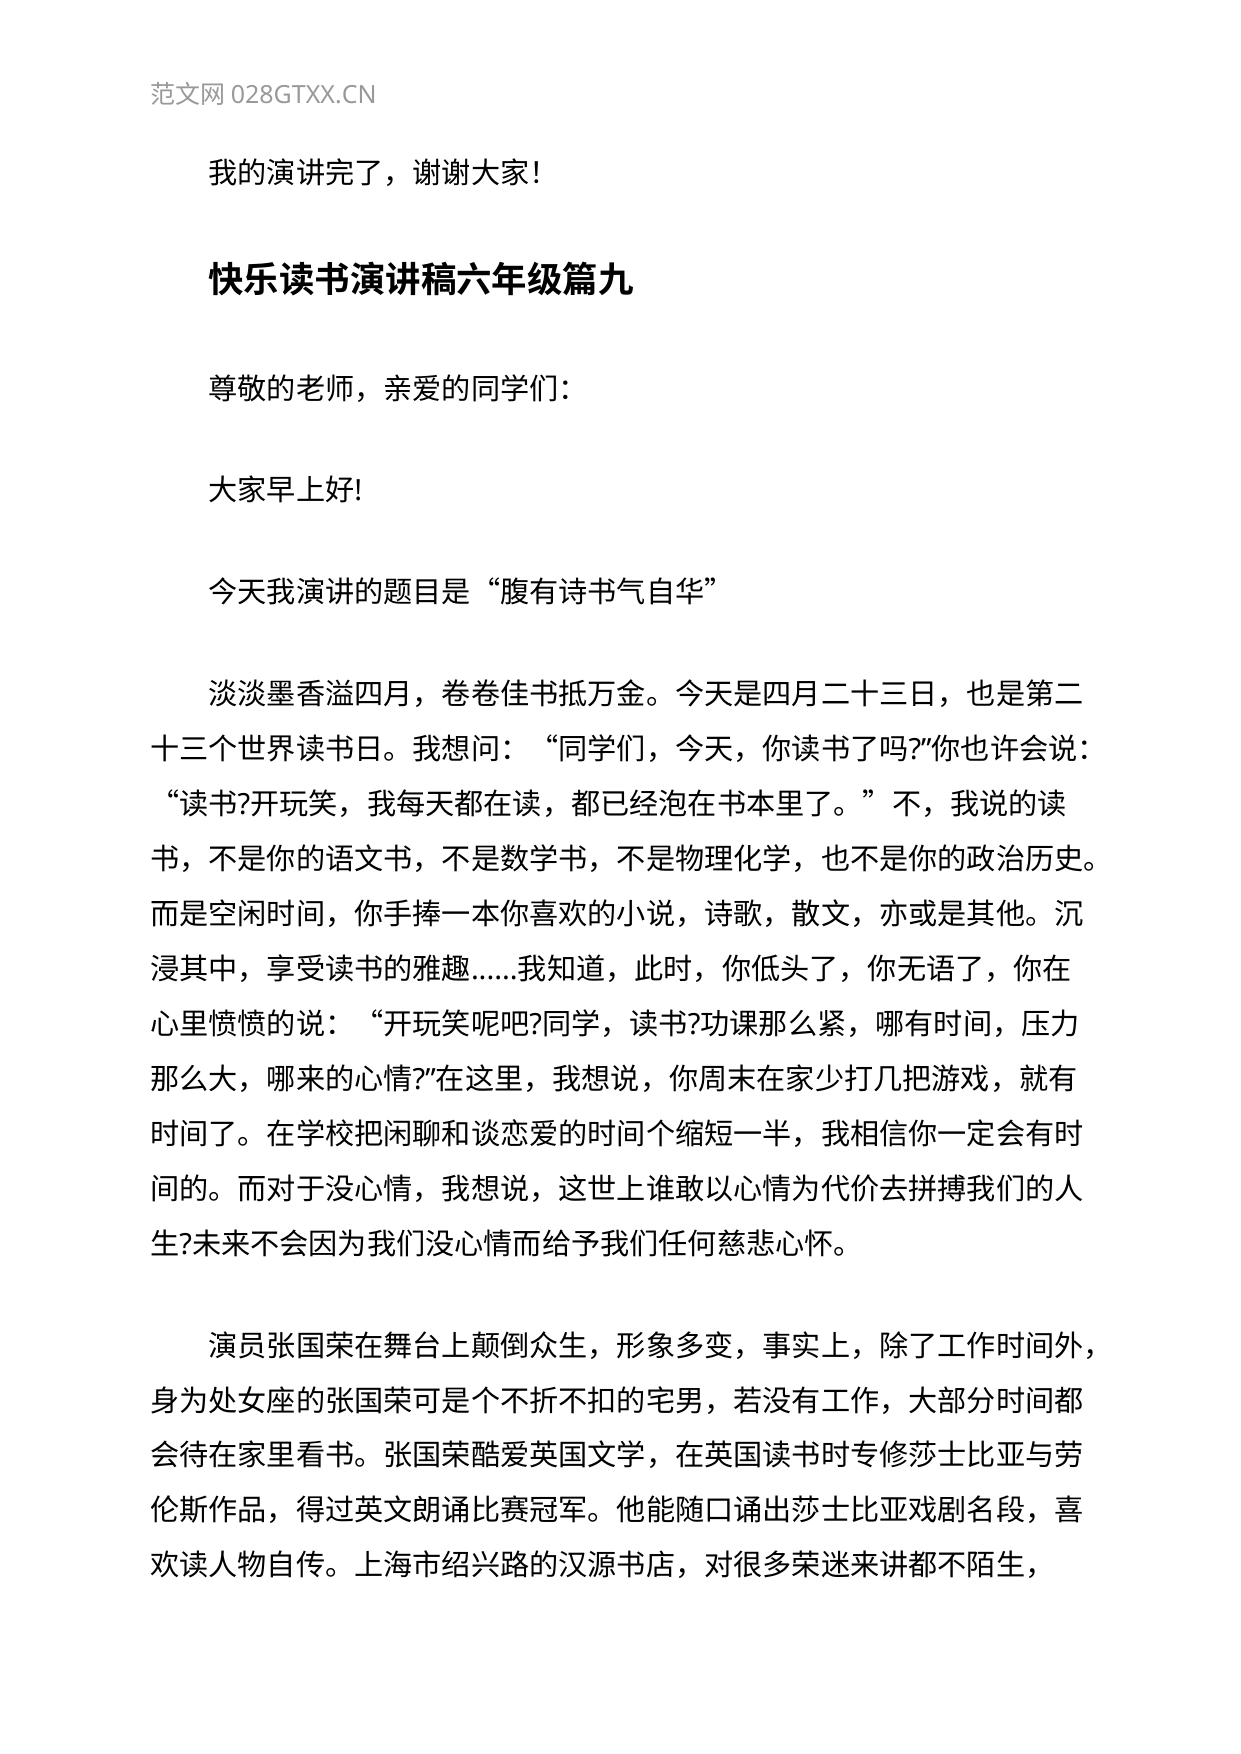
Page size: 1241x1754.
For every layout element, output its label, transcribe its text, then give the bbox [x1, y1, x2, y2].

text 淡淡墨香溢四月，卷卷佳书抵万金。今天是四月二十三日，也是第二十三个世界读书日。我想问：“同学们，今天，你读书了吗?”你也许会说：“读书?开玩笑，我每天都在读，都已经泡在书本里了。”不，我说的读书，不是你的语文书，不是数学书，不是物理化学，也不是你的政治历史。而是空闲时间，你手捧一本你喜欢的小说，诗歌，散文，亦或是其他。沉浸其中，享受读书的雅趣......我知道，此时，你低头了，你无语了，你在心里愤愤的说：“开玩笑呢吧?同学，读书?功课那么紧，哪有时间，压力那么大，哪来的心情?”在这里，我想说，你周末在家少打几把游戏，就有时间了。在学校把闲聊和谈恋爱的时间个缩短一半，我相信你一定会有时间的。而对于没心情，我想说，这世上谁敢以心情为代价去拼搏我们的人生?未来不会因为我们没心情而给予我们任何慈悲心怀。 [150, 671, 1090, 1263]
text 大家早上好! [150, 467, 1090, 509]
text 今天我演讲的题目是“腹有诗书气自华” [150, 569, 1090, 611]
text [150, 1322, 1090, 1584]
text 我的演讲完了，谢谢大家！ [150, 150, 1090, 192]
text 尊敬的老师，亲爱的同学们： [150, 365, 1090, 407]
text 快乐读书演讲稿六年级篇九 [150, 252, 1090, 303]
